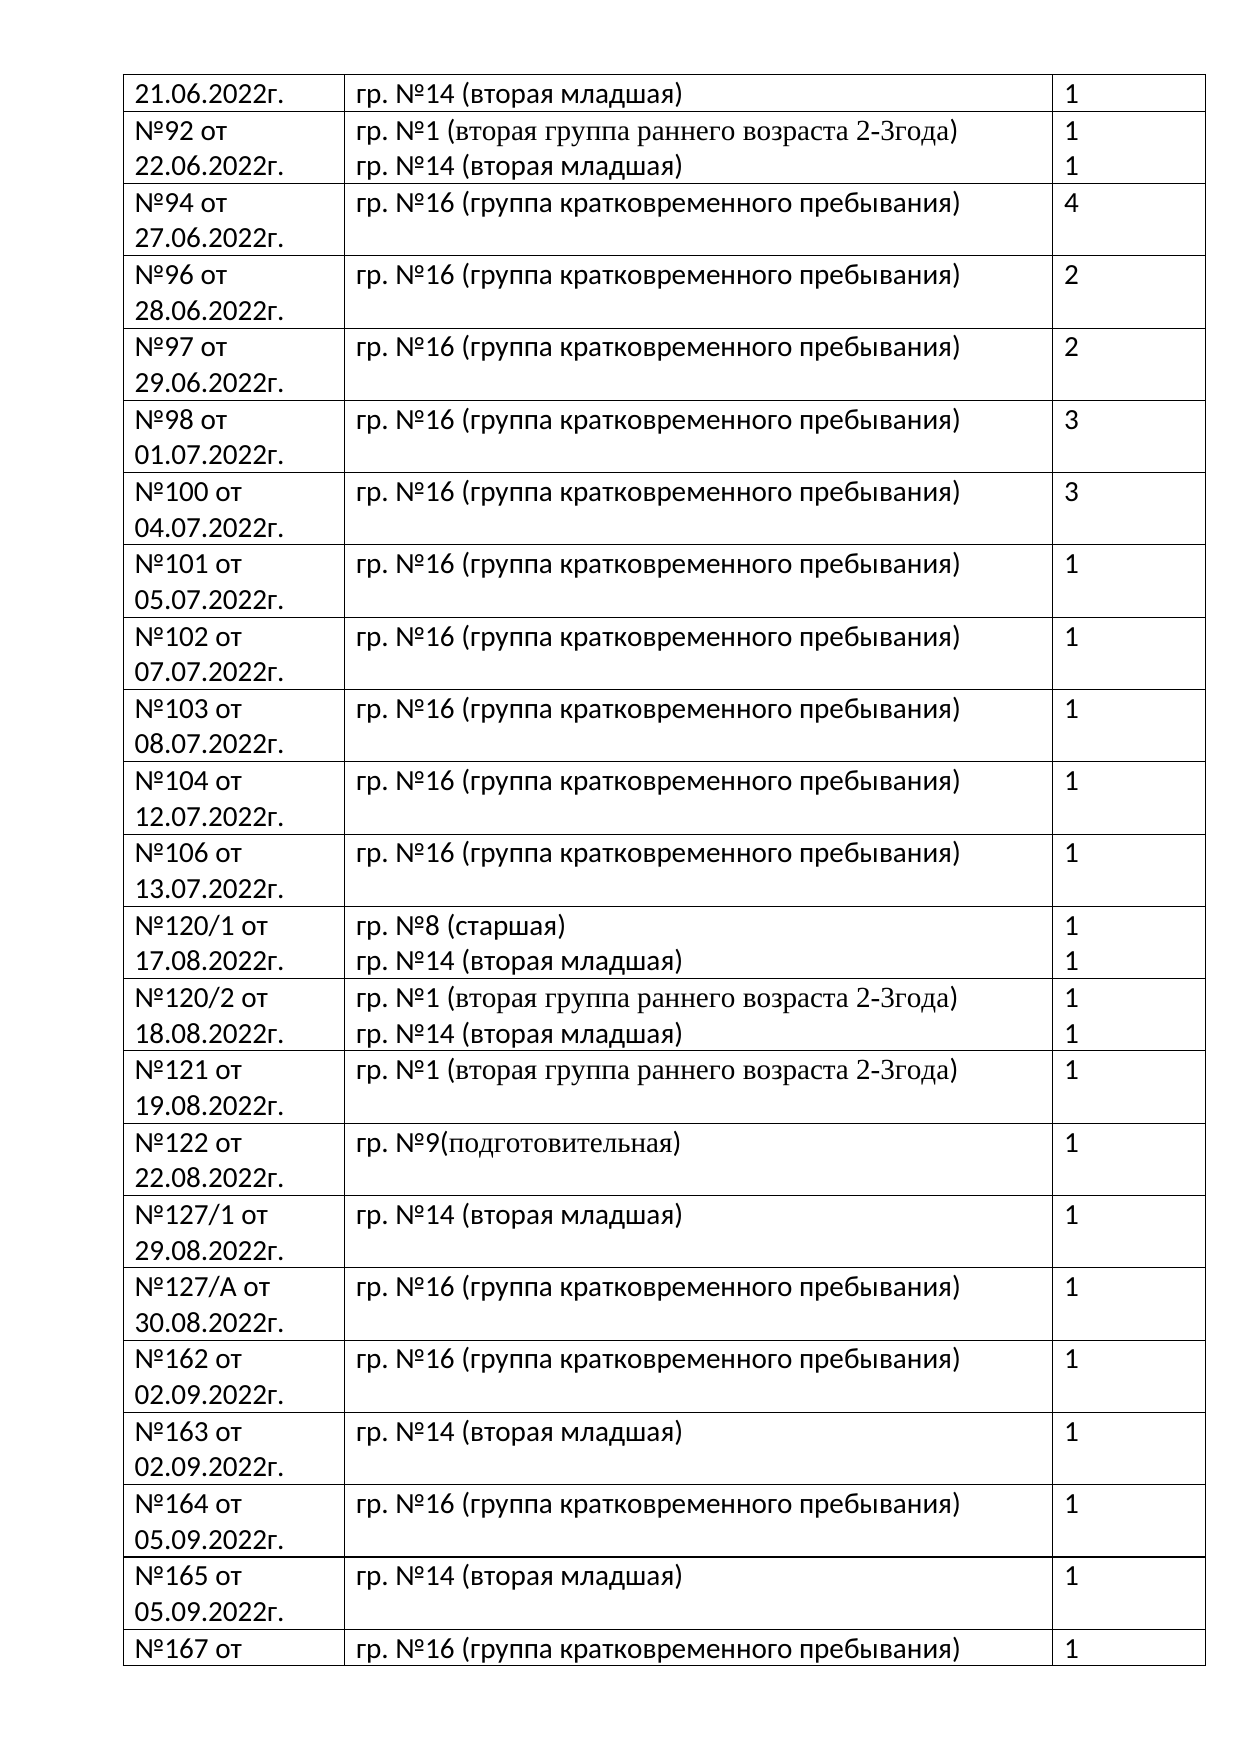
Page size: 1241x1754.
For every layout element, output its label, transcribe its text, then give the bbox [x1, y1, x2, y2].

table_cell гр. №16 (группа кратковременного пребывания) [345, 184, 1052, 255]
table_cell №127/1 от 29.08.2022г. [124, 1196, 344, 1267]
table_cell 1 [1053, 1124, 1205, 1195]
table_cell №163 от 02.09.2022г. [124, 1413, 344, 1484]
table_cell гр. №16 (группа кратковременного пребывания) [345, 762, 1052, 833]
table_cell 1 [1053, 1341, 1205, 1412]
table_cell №98 от 01.07.2022г. [124, 401, 344, 472]
table_cell гр. №14 (вторая младшая) [345, 1413, 1052, 1484]
table_cell 1 [1053, 1630, 1205, 1665]
table_cell 3 [1053, 401, 1205, 472]
table_cell гр. №16 (группа кратковременного пребывания) [345, 401, 1052, 472]
table_cell 1 1 [1053, 112, 1205, 183]
table_cell №106 от 13.07.2022г. [124, 835, 344, 906]
table_cell 4 [1053, 184, 1205, 255]
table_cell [345, 75, 1052, 111]
table_cell 1 [1053, 1196, 1205, 1267]
table_cell гр. №16 (группа кратковременного пребывания) [345, 1268, 1052, 1339]
table_cell №165 от 05.09.2022г. [124, 1558, 344, 1629]
table_cell 1 [1053, 1051, 1205, 1123]
table_cell №104 от 12.07.2022г. [124, 762, 344, 833]
table_cell 2 [1053, 256, 1205, 327]
table_cell №103 от 08.07.2022г. [124, 690, 344, 761]
table_cell гр. №8 (старшая) гр. №14 (вторая младшая) [345, 907, 1052, 978]
table_cell 1 [1053, 762, 1205, 833]
table_cell 1 [1053, 1558, 1205, 1629]
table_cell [124, 1630, 344, 1665]
table_cell 1 [1053, 835, 1205, 906]
table_cell №121 от 19.08.2022г. [124, 1051, 344, 1123]
table_cell 1 [1053, 690, 1205, 761]
table_cell 1 1 [1053, 907, 1205, 978]
table_cell №100 от 04.07.2022г. [124, 473, 344, 544]
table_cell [345, 1485, 1052, 1556]
table_cell 1 [1053, 618, 1205, 689]
table_cell №127/А от 30.08.2022г. [124, 1268, 344, 1339]
table_cell №92 от 22.06.2022г. [124, 112, 344, 183]
table_cell 1 [1053, 1268, 1205, 1339]
table_cell гр. №16 (группа кратковременного пребывания) [345, 329, 1052, 400]
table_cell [345, 112, 1052, 183]
table_cell №122 от 22.08.2022г. [124, 1124, 344, 1195]
table_cell гр. №16 (группа кратковременного пребывания) [345, 545, 1052, 617]
table_cell №94 от 27.06.2022г. [124, 184, 344, 255]
table_cell гр. №1 (вторая группа раннего возраста 2-3года) гр. №14 (вторая младшая) [345, 979, 1052, 1050]
table_cell №91 от 21.06.2022г. [124, 75, 344, 111]
table_cell гр. №16 (группа кратковременного пребывания) [345, 1341, 1052, 1412]
table_cell 1 [1053, 545, 1205, 617]
table_cell гр. №16 (группа кратковременного пребывания) [345, 256, 1052, 327]
table_cell №97 от 29.06.2022г. [124, 329, 344, 400]
table_cell гр. №16 (группа кратковременного пребывания) [345, 835, 1052, 906]
table_cell №162 от 02.09.2022г. [124, 1341, 344, 1412]
table_cell №96 от 28.06.2022г. [124, 256, 344, 327]
table_cell №164 от 05.09.2022г. [124, 1485, 344, 1556]
table_cell №120/1 от 17.08.2022г. [124, 907, 344, 978]
table_cell №101 от 05.07.2022г. [124, 545, 344, 617]
table_cell 1 [1053, 1413, 1205, 1484]
table_cell 2 [1053, 329, 1205, 400]
table_cell гр. №9(подготовительная) [345, 1124, 1052, 1195]
table_cell 3 [1053, 473, 1205, 544]
table_cell гр. №14 (вторая младшая) [345, 1558, 1052, 1629]
table_cell №120/2 от 18.08.2022г. [124, 979, 344, 1050]
table_cell гр. №1 (вторая группа раннего возраста 2-3года) [345, 1051, 1052, 1123]
table_cell 1 1 [1053, 75, 1205, 111]
table_cell гр. №16 (группа кратковременного пребывания) [345, 473, 1052, 544]
table_cell 1 1 [1053, 979, 1205, 1050]
table_cell гр. №16 (группа кратковременного пребывания) [345, 690, 1052, 761]
table_cell гр. №16 (группа кратковременного пребывания) [345, 618, 1052, 689]
table_cell 1 [1053, 1485, 1205, 1556]
table_cell №102 от 07.07.2022г. [124, 618, 344, 689]
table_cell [345, 1630, 1052, 1665]
table_cell гр. №14 (вторая младшая) [345, 1196, 1052, 1267]
